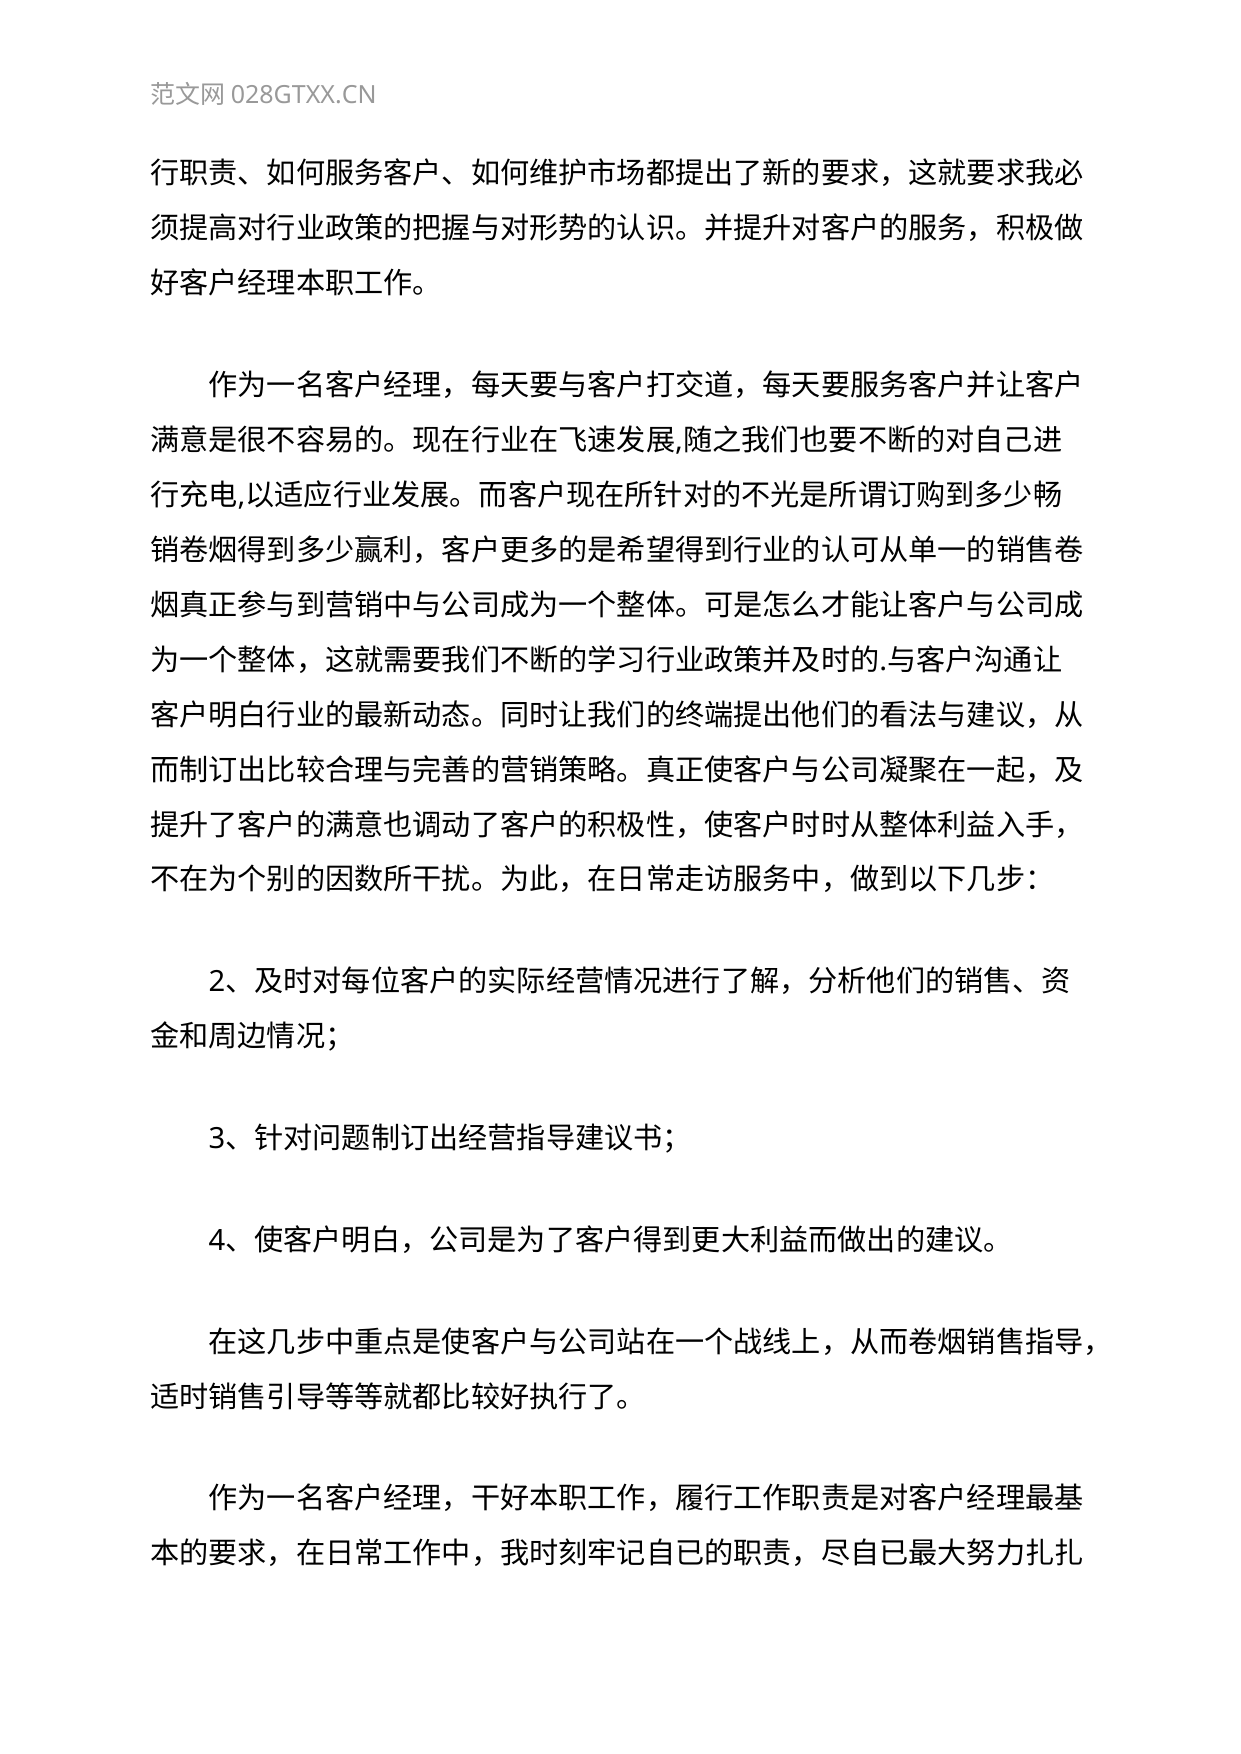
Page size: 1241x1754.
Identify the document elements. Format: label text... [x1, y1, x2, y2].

text 3、针对问题制订出经营指导建议书； [150, 1114, 1090, 1157]
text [150, 150, 1090, 302]
text 在这几步中重点是使客户与公司站在一个战线上，从而卷烟销售指导，适时销售引导等等就都比较好执行了。 [150, 1318, 1090, 1416]
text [150, 1475, 1090, 1572]
text 4、使客户明白，公司是为了客户得到更大利益而做出的建议。 [150, 1216, 1090, 1259]
text 作为一名客户经理，每天要与客户打交道，每天要服务客户并让客户满意是很不容易的。现在行业在飞速发展,随之我们也要不断的对自己进行充电,以适应行业发展。而客户现在所针对的不光是所谓订购到多少畅销卷烟得到多少赢利，客户更多的是希望得到行业的认可从单一的销售卷烟真正参与到营销中与公司成为一个整体。可是怎么才能让客户与公司成为一个整体，这就需要我们不断的学习行业政策并及时的.与客户沟通让客户明白行业的最新动态。同时让我们的终端提出他们的看法与建议，从而制订出比较合理与完善的营销策略。真正使客户与公司凝聚在一起，及提升了客户的满意也调动了客户的积极性，使客户时时从整体利益入手，不在为个别的因数所干扰。为此，在日常走访服务中，做到以下几步： [150, 362, 1090, 898]
text 2、及时对每位客户的实际经营情况进行了解，分析他们的销售、资金和周边情况； [150, 958, 1090, 1055]
